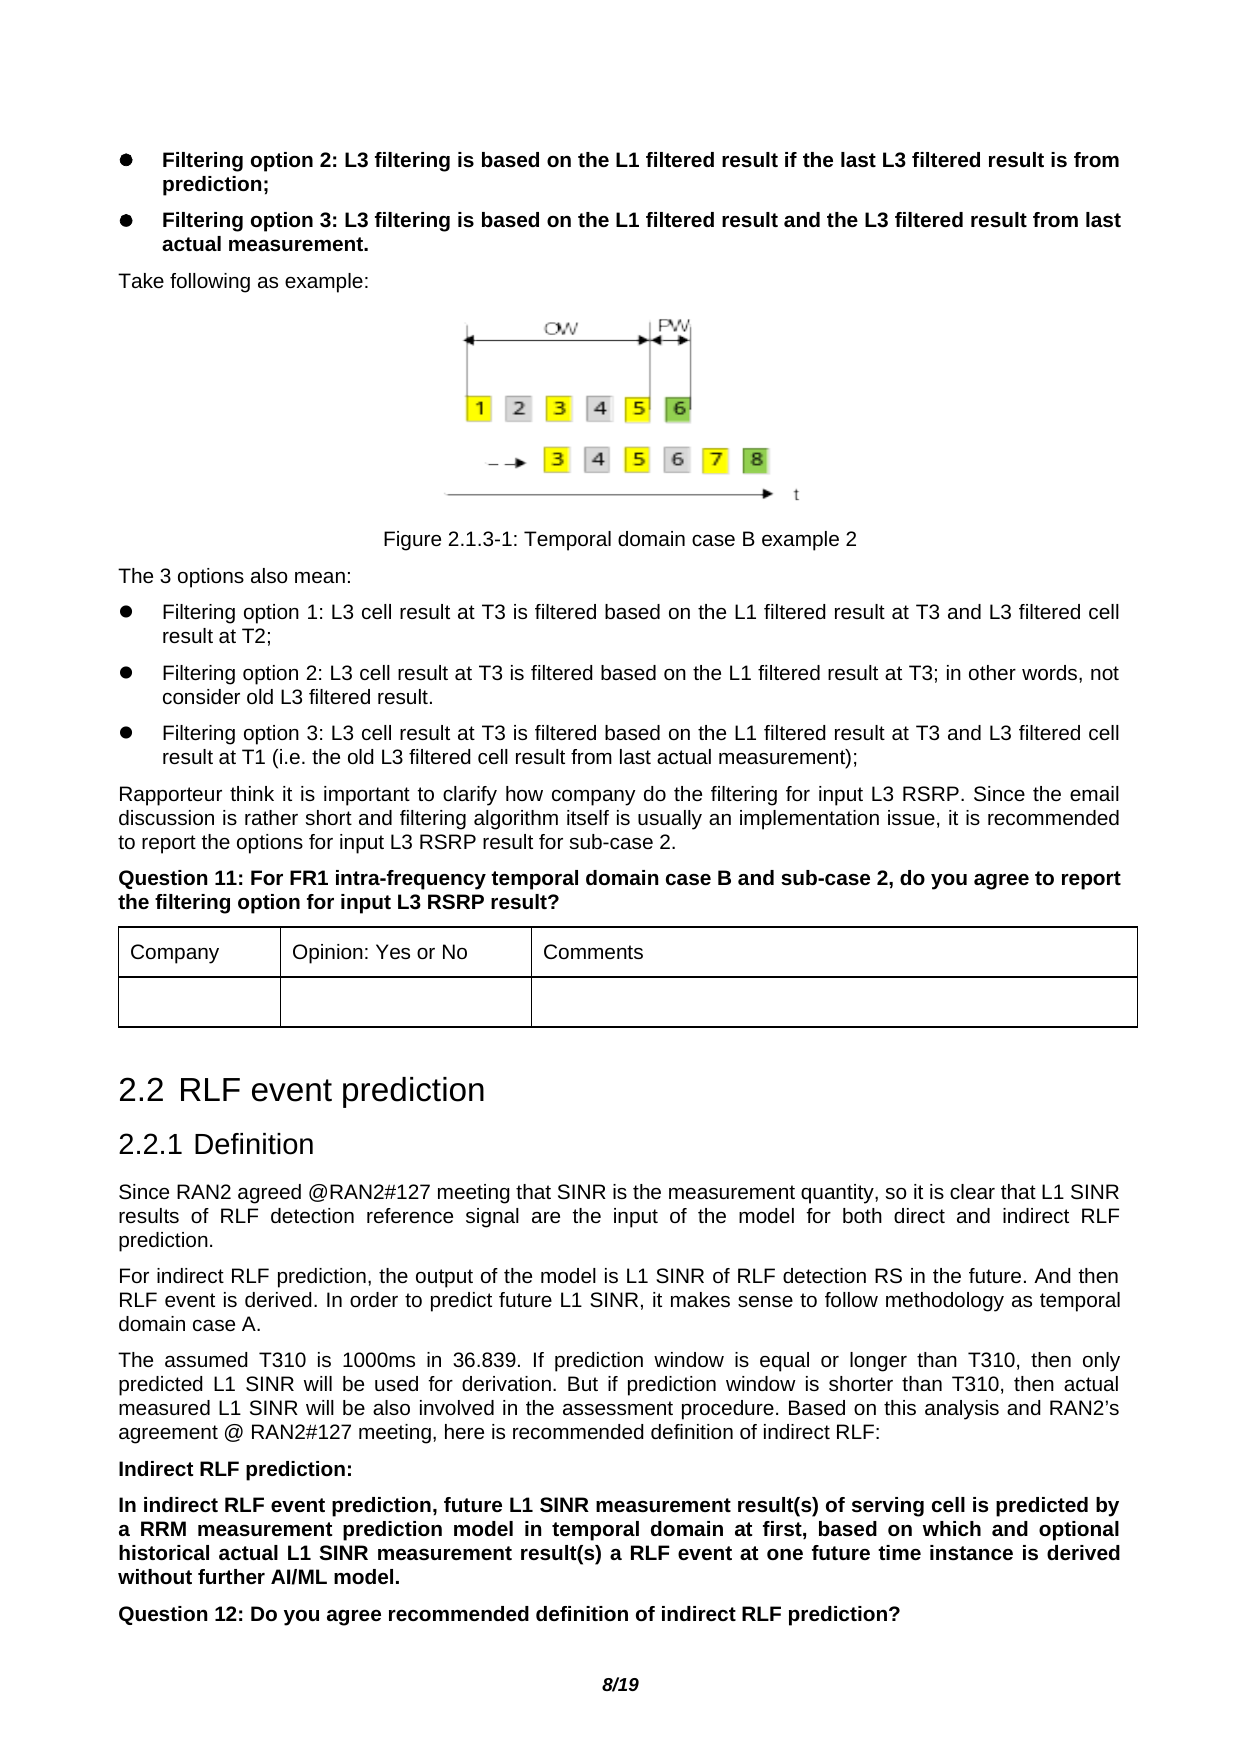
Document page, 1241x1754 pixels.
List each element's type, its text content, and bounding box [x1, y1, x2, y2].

text Rapporteur think it is important to clarify how company do the filtering for input L3 RSRP. Since the email discussion is rather short and filtering algorithm itself is usually an implementation issue, it is recommended to report the options for input L3 RSRP result for sub-case 2. [118, 782, 1122, 853]
list Filtering option 3: L3 filtering is based on the L1 filtered result and the L3 filtered result from last actual measurement. [118, 208, 1122, 256]
list Filtering option 2: L3 cell result at T3 is filtered based on the L1 filtered result at T3; in other words, not consider old L3 filtered result. [118, 661, 1122, 708]
list Filtering option 2: L3 filtering is based on the L1 filtered result if the last L3 filtered result is from prediction; [118, 148, 1122, 196]
table_cell [281, 978, 531, 1026]
text Take following as example: [118, 269, 1122, 293]
text Indirect RLF prediction: [118, 1457, 1122, 1481]
list Filtering option 1: L3 cell result at T3 is filtered based on the L1 filtered result at T3 and L3 filtered cell result at T2; [118, 600, 1122, 648]
text For indirect RLF prediction, the output of the model is L1 SINR of RLF detection RS in the future. And then RLF event is derived. In order to predict future L1 SINR, it makes sense to follow methodology as temporal domain case A. [118, 1264, 1122, 1336]
text The assumed T310 is 1000ms in 36.839. If prediction window is equal or longer than T310, then only predicted L1 SINR will be used for derivation. But if prediction window is shorter than T310, then actual measured L1 SINR will be also involved in the assessment procedure. Based on this analysis and RAN2’s agreement @ RAN2#127 meeting, here is recommended definition of indirect RLF: [118, 1348, 1122, 1444]
table_header Company [119, 928, 280, 976]
table_cell [532, 978, 1137, 1026]
subtitle RLF event prediction [118, 1070, 1122, 1108]
table_header Opinion: Yes or No [281, 928, 531, 976]
subtitle Definition [118, 1127, 1122, 1161]
text In indirect RLF event prediction, future L1 SINR measurement result(s) of serving cell is predicted by a RRM measurement prediction model in temporal domain at first, based on which and optional historical actual L1 SINR measurement result(s) a RLF event at one future time instance is derived without further AI/ML model. [118, 1493, 1122, 1589]
text The 3 options also mean: [118, 563, 1122, 587]
text Question 11: For FR1 intra-frequency temporal domain case B and sub-case 2, do you agree to report the filtering option for input L3 RSRP result? [118, 866, 1122, 914]
text Question 12: Do you agree recommended definition of indirect RLF prediction? [118, 1601, 1122, 1625]
table_cell [119, 978, 280, 1026]
list Filtering option 3: L3 cell result at T3 is filtered based on the L1 filtered result at T3 and L3 filtered cell result at T1 (i.e. the old L3 filtered cell result from last actual measurement); [118, 721, 1122, 769]
table_header Comments [532, 928, 1137, 976]
text Since RAN2 agreed @RAN2#127 meeting that SINR is the measurement quantity, so it is clear that L1 SINR results of RLF detection reference signal are the input of the model for both direct and indirect RLF prediction. [118, 1179, 1122, 1251]
text Figure 2.1.3-1: Temporal domain case B example 2 [118, 527, 1122, 551]
